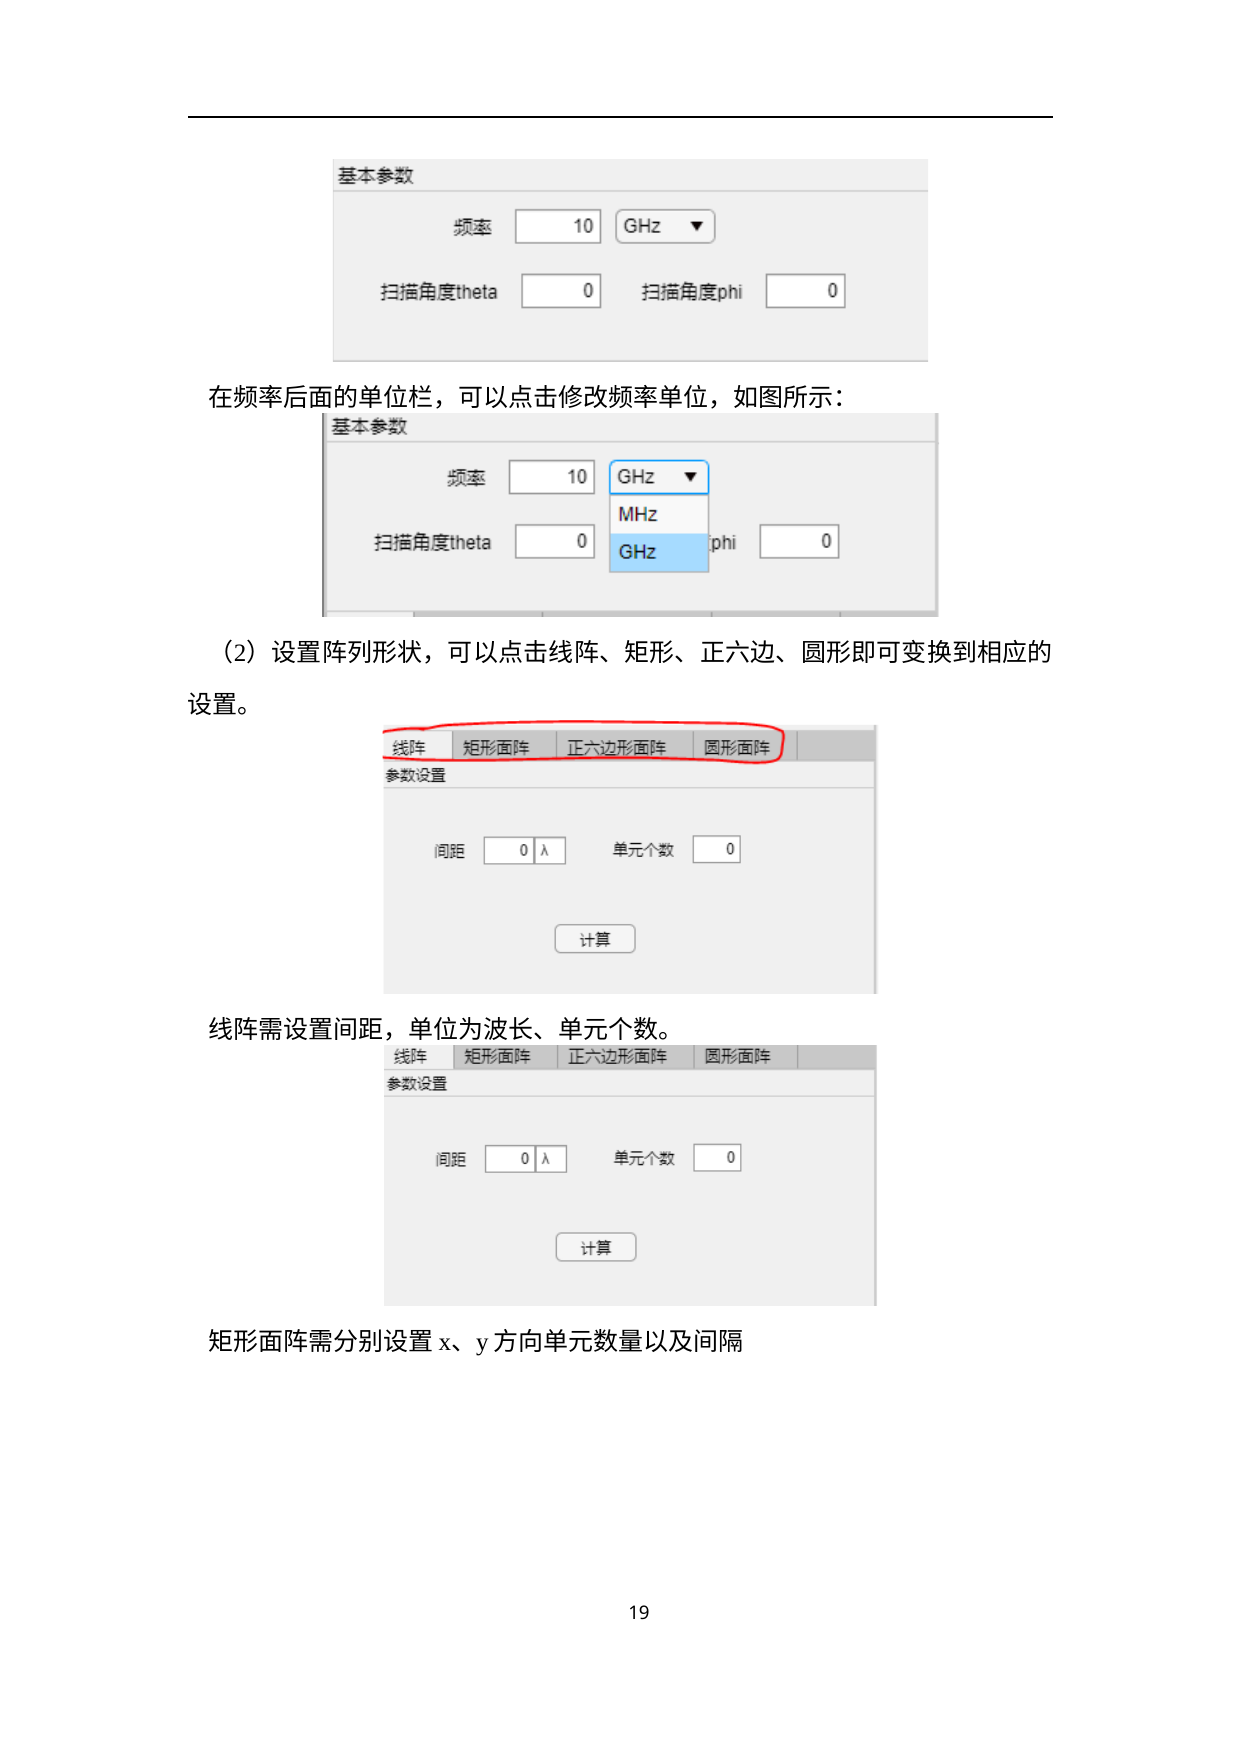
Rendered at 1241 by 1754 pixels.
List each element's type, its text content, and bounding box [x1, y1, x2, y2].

text （2）设置阵列形状，可以点击线阵、矩形、正六边、圆形即可变换到相应的设置。 [187, 617, 1053, 721]
picture [384, 1045, 878, 1306]
picture [322, 413, 940, 617]
text 矩形面阵需分别设置x、y方向单元数量以及间隔 [187, 1305, 1053, 1357]
picture [332, 159, 929, 362]
text 线阵需设置间距，单位为波长、单元个数。 [187, 993, 1053, 1046]
picture [382, 720, 879, 994]
text 在频率后面的单位栏，可以点击修改频率单位，如图所示： [187, 361, 1053, 413]
